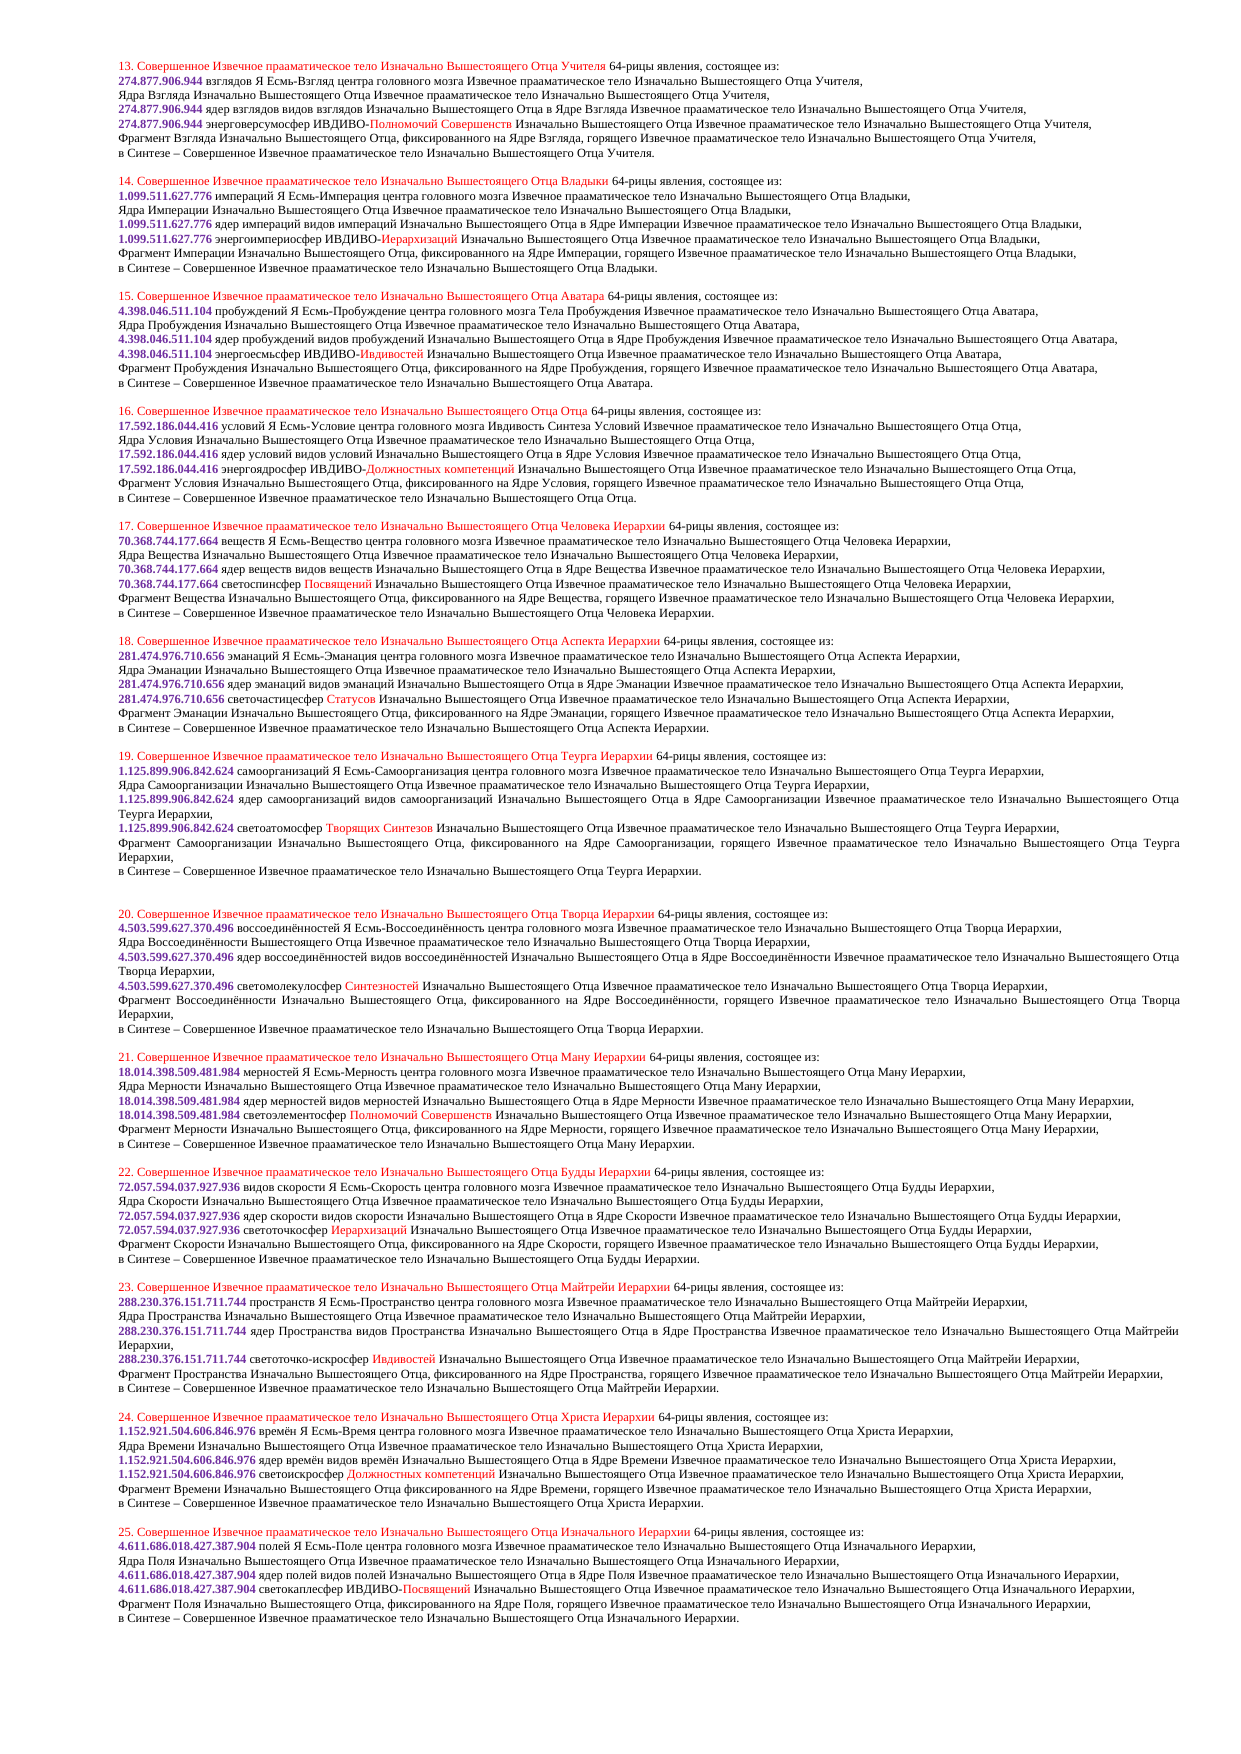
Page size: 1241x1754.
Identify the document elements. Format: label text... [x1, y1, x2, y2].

text 17.592.186.044.416 условий Я Есмь-Условие центра головного мозга Ивдивость Синтеза Условий Извечное прааматическое тело Изначально Вышестоящего Отца Отца, [118, 418, 1181, 433]
text Ядра Времени Изначально Вышестоящего Отца Извечное прааматическое тело Изначально Вышестоящего Отца Христа Иерархии, [118, 1438, 1181, 1453]
text 72.057.594.037.927.936 видов скорости Я Есмь-Скорость центра головного мозга Извечное прааматическое тело Изначально Вышестоящего Отца Будды Иерархии, [118, 1179, 1181, 1194]
text 20. Совершенное Извечное прааматическое тело Изначально Вышестоящего Отца Творца Иерархии 64-рицы явления, состоящее из: [118, 906, 1181, 921]
text в Синтезе – Совершенное Извечное прааматическое тело Изначально Вышестоящего Отца Изначального Иерархии. [118, 1611, 1181, 1625]
text 21. Совершенное Извечное прааматическое тело Изначально Вышестоящего Отца Ману Иерархии 64-рицы явления, состоящее из: [118, 1050, 1181, 1064]
text 274.877.906.944 энерговерсумосфер ИВДИВО-Полномочий Совершенств Изначально Вышестоящего Отца Извечное прааматическое тело Изначально Вышестоящего Отца Учителя, [118, 117, 1181, 131]
text 4.611.686.018.427.387.904 светокаплесфер ИВДИВО-Посвящений Изначально Вышестоящего Отца Извечное прааматическое тело Изначально Вышестоящего Отца Изначального Иерархии, [118, 1582, 1181, 1596]
text 70.368.744.177.664 ядер веществ видов веществ Изначально Вышестоящего Отца в Ядре Вещества Извечное прааматическое тело Изначально Вышестоящего Отца Человека Иерархии, [118, 562, 1181, 577]
text Фрагмент Имперации Изначально Вышестоящего Отца, фиксированного на Ядре Имперации, горящего Извечное прааматическое тело Изначально Вышестоящего Отца Владыки, [118, 246, 1181, 260]
text 18.014.398.509.481.984 светоэлементосфер Полномочий Совершенств Изначально Вышестоящего Отца Извечное прааматическое тело Изначально Вышестоящего Отца Ману Иерархии, [118, 1108, 1181, 1122]
text 4.398.046.511.104 ядер пробуждений видов пробуждений Изначально Вышестоящего Отца в Ядре Пробуждения Извечное прааматическое тело Изначально Вышестоящего Отца Аватара, [118, 332, 1181, 347]
text 19. Совершенное Извечное прааматическое тело Изначально Вышестоящего Отца Теурга Иерархии 64-рицы явления, состоящее из: [118, 749, 1181, 763]
text в Синтезе – Совершенное Извечное прааматическое тело Изначально Вышестоящего Отца Отца. [118, 490, 1181, 505]
text 288.230.376.151.711.744 ядер Пространства видов Пространства Изначально Вышестоящего Отца в Ядре Пространства Извечное прааматическое тело Изначально Вышестоящего Отца Майтрейи Иерархии, [118, 1323, 1181, 1352]
text 13. Совершенное Извечное прааматическое тело Изначально Вышестоящего Отца Учителя 64-рицы явления, состоящее из: [118, 59, 1181, 73]
text 4.398.046.511.104 энергоесмьсфер ИВДИВО-Ивдивостей Изначально Вышестоящего Отца Извечное прааматическое тело Изначально Вышестоящего Отца Аватара, [118, 347, 1181, 361]
text 4.398.046.511.104 пробуждений Я Есмь-Пробуждение центра головного мозга Тела Пробуждения Извечное прааматическое тело Изначально Вышестоящего Отца Аватара, [118, 303, 1181, 318]
text Фрагмент Вещества Изначально Вышестоящего Отца, фиксированного на Ядре Вещества, горящего Извечное прааматическое тело Изначально Вышестоящего Отца Человека Иерархии, [118, 591, 1181, 605]
text 1.125.899.906.842.624 ядер самоорганизаций видов самоорганизаций Изначально Вышестоящего Отца в Ядре Самоорганизации Извечное прааматическое тело Изначально Вышестоящего Отца Теурга Иерархии, [118, 792, 1181, 821]
text 1.099.511.627.776 импераций Я Есмь-Имперация центра головного мозга Извечное прааматическое тело Изначально Вышестоящего Отца Владыки, [118, 188, 1181, 203]
text 281.474.976.710.656 эманаций Я Есмь-Эманация центра головного мозга Извечное прааматическое тело Изначально Вышестоящего Отца Аспекта Иерархии, [118, 648, 1181, 663]
text 18.014.398.509.481.984 ядер мерностей видов мерностей Изначально Вышестоящего Отца в Ядре Мерности Извечное прааматическое тело Изначально Вышестоящего Отца Ману Иерархии, [118, 1093, 1181, 1108]
text в Синтезе – Совершенное Извечное прааматическое тело Изначально Вышестоящего Отца Теурга Иерархии. [118, 864, 1181, 878]
text в Синтезе – Совершенное Извечное прааматическое тело Изначально Вышестоящего Отца Учителя. [118, 145, 1181, 160]
text 17. Совершенное Извечное прааматическое тело Изначально Вышестоящего Отца Человека Иерархии 64-рицы явления, состоящее из: [118, 519, 1181, 533]
text Ядра Пробуждения Изначально Вышестоящего Отца Извечное прааматическое тело Изначально Вышестоящего Отца Аватара, [118, 318, 1181, 332]
text 17.592.186.044.416 ядер условий видов условий Изначально Вышестоящего Отца в Ядре Условия Извечное прааматическое тело Изначально Вышестоящего Отца Отца, [118, 447, 1181, 462]
text 72.057.594.037.927.936 светоточкосфер Иерархизаций Изначально Вышестоящего Отца Извечное прааматическое тело Изначально Вышестоящего Отца Будды Иерархии, [118, 1223, 1181, 1237]
text 23. Совершенное Извечное прааматическое тело Изначально Вышестоящего Отца Майтрейи Иерархии 64-рицы явления, состоящее из: [118, 1280, 1181, 1294]
text Ядра Эманации Изначально Вышестоящего Отца Извечное прааматическое тело Изначально Вышестоящего Отца Аспекта Иерархии, [118, 663, 1181, 677]
text в Синтезе – Совершенное Извечное прааматическое тело Изначально Вышестоящего Отца Владыки. [118, 260, 1181, 275]
text в Синтезе – Совершенное Извечное прааматическое тело Изначально Вышестоящего Отца Человека Иерархии. [118, 605, 1181, 620]
text 1.125.899.906.842.624 самоорганизаций Я Есмь-Самоорганизация центра головного мозга Извечное прааматическое тело Изначально Вышестоящего Отца Теурга Иерархии, [118, 763, 1181, 778]
text 14. Совершенное Извечное прааматическое тело Изначально Вышестоящего Отца Владыки 64-рицы явления, состоящее из: [118, 174, 1181, 188]
text 18. Совершенное Извечное прааматическое тело Изначально Вышестоящего Отца Аспекта Иерархии 64-рицы явления, состоящее из: [118, 634, 1181, 648]
text в Синтезе – Совершенное Извечное прааматическое тело Изначально Вышестоящего Отца Будды Иерархии. [118, 1251, 1181, 1266]
text Фрагмент Самоорганизации Изначально Вышестоящего Отца, фиксированного на Ядре Самоорганизации, горящего Извечное прааматическое тело Изначально Вышестоящего Отца Теурга Иерархии, [118, 835, 1181, 864]
text в Синтезе – Совершенное Извечное прааматическое тело Изначально Вышестоящего Отца Аспекта Иерархии. [118, 720, 1181, 735]
text Фрагмент Воссоединённости Изначально Вышестоящего Отца, фиксированного на Ядре Воссоединённости, горящего Извечное прааматическое тело Изначально Вышестоящего Отца Творца Иерархии, [118, 993, 1181, 1021]
text 4.611.686.018.427.387.904 ядер полей видов полей Изначально Вышестоящего Отца в Ядре Поля Извечное прааматическое тело Изначально Вышестоящего Отца Изначального Иерархии, [118, 1568, 1181, 1582]
text 25. Совершенное Извечное прааматическое тело Изначально Вышестоящего Отца Изначального Иерархии 64-рицы явления, состоящее из: [118, 1524, 1181, 1539]
text Ядра Условия Изначально Вышестоящего Отца Извечное прааматическое тело Изначально Вышестоящего Отца Отца, [118, 433, 1181, 447]
text Ядра Воссоединённости Вышестоящего Отца Извечное прааматическое тело Изначально Вышестоящего Отца Творца Иерархии, [118, 935, 1181, 949]
text Фрагмент Поля Изначально Вышестоящего Отца, фиксированного на Ядре Поля, горящего Извечное прааматическое тело Изначально Вышестоящего Отца Изначального Иерархии, [118, 1596, 1181, 1611]
text 1.099.511.627.776 ядер импераций видов импераций Изначально Вышестоящего Отца в Ядре Имперации Извечное прааматическое тело Изначально Вышестоящего Отца Владыки, [118, 217, 1181, 232]
text Фрагмент Эманации Изначально Вышестоящего Отца, фиксированного на Ядре Эманации, горящего Извечное прааматическое тело Изначально Вышестоящего Отца Аспекта Иерархии, [118, 706, 1181, 720]
text 274.877.906.944 ядер взглядов видов взглядов Изначально Вышестоящего Отца в Ядре Взгляда Извечное прааматическое тело Изначально Вышестоящего Отца Учителя, [118, 102, 1181, 117]
text 4.503.599.627.370.496 воссоединённостей Я Есмь-Воссоединённость центра головного мозга Извечное прааматическое тело Изначально Вышестоящего Отца Творца Иерархии, [118, 921, 1181, 935]
text 72.057.594.037.927.936 ядер скорости видов скорости Изначально Вышестоящего Отца в Ядре Скорости Извечное прааматическое тело Изначально Вышестоящего Отца Будды Иерархии, [118, 1208, 1181, 1223]
text 15. Совершенное Извечное прааматическое тело Изначально Вышестоящего Отца Аватара 64-рицы явления, состоящее из: [118, 289, 1181, 303]
text 1.099.511.627.776 энергоимпериосфер ИВДИВО-Иерархизаций Изначально Вышестоящего Отца Извечное прааматическое тело Изначально Вышестоящего Отца Владыки, [118, 232, 1181, 246]
text 24. Совершенное Извечное прааматическое тело Изначально Вышестоящего Отца Христа Иерархии 64-рицы явления, состоящее из: [118, 1409, 1181, 1424]
text в Синтезе – Совершенное Извечное прааматическое тело Изначально Вышестоящего Отца Христа Иерархии. [118, 1496, 1181, 1510]
text в Синтезе – Совершенное Извечное прааматическое тело Изначально Вышестоящего Отца Майтрейи Иерархии. [118, 1381, 1181, 1395]
text Фрагмент Скорости Изначально Вышестоящего Отца, фиксированного на Ядре Скорости, горящего Извечное прааматическое тело Изначально Вышестоящего Отца Будды Иерархии, [118, 1237, 1181, 1251]
text Ядра Взгляда Изначально Вышестоящего Отца Извечное прааматическое тело Изначально Вышестоящего Отца Учителя, [118, 88, 1181, 102]
text в Синтезе – Совершенное Извечное прааматическое тело Изначально Вышестоящего Отца Ману Иерархии. [118, 1136, 1181, 1151]
text 4.503.599.627.370.496 светомолекулосфер Синтезностей Изначально Вышестоящего Отца Извечное прааматическое тело Изначально Вышестоящего Отца Творца Иерархии, [118, 978, 1181, 993]
text 1.125.899.906.842.624 светоатомосфер Творящих Синтезов Изначально Вышестоящего Отца Извечное прааматическое тело Изначально Вышестоящего Отца Теурга Иерархии, [118, 821, 1181, 835]
text 4.503.599.627.370.496 ядер воссоединённостей видов воссоединённостей Изначально Вышестоящего Отца в Ядре Воссоединённости Извечное прааматическое тело Изначально Вышестоящего Отца Творца Иерархии, [118, 949, 1181, 978]
text Фрагмент Времени Изначально Вышестоящего Отца фиксированного на Ядре Времени, горящего Извечное прааматическое тело Изначально Вышестоящего Отца Христа Иерархии, [118, 1481, 1181, 1496]
text Фрагмент Мерности Изначально Вышестоящего Отца, фиксированного на Ядре Мерности, горящего Извечное прааматическое тело Изначально Вышестоящего Отца Ману Иерархии, [118, 1122, 1181, 1136]
text 1.152.921.504.606.846.976 светоискросфер Должностных компетенций Изначально Вышестоящего Отца Извечное прааматическое тело Изначально Вышестоящего Отца Христа Иерархии, [118, 1467, 1181, 1481]
text Фрагмент Взгляда Изначально Вышестоящего Отца, фиксированного на Ядре Взгляда, горящего Извечное прааматическое тело Изначально Вышестоящего Отца Учителя, [118, 131, 1181, 145]
text 70.368.744.177.664 веществ Я Есмь-Вещество центра головного мозга Извечное прааматическое тело Изначально Вышестоящего Отца Человека Иерархии, [118, 533, 1181, 548]
text Ядра Вещества Изначально Вышестоящего Отца Извечное прааматическое тело Изначально Вышестоящего Отца Человека Иерархии, [118, 548, 1181, 562]
text Фрагмент Условия Изначально Вышестоящего Отца, фиксированного на Ядре Условия, горящего Извечное прааматическое тело Изначально Вышестоящего Отца Отца, [118, 476, 1181, 490]
text в Синтезе – Совершенное Извечное прааматическое тело Изначально Вышестоящего Отца Аватара. [118, 375, 1181, 390]
text Ядра Мерности Изначально Вышестоящего Отца Извечное прааматическое тело Изначально Вышестоящего Отца Ману Иерархии, [118, 1079, 1181, 1093]
text 1.152.921.504.606.846.976 ядер времён видов времён Изначально Вышестоящего Отца в Ядре Времени Извечное прааматическое тело Изначально Вышестоящего Отца Христа Иерархии, [118, 1453, 1181, 1467]
text Ядра Имперации Изначально Вышестоящего Отца Извечное прааматическое тело Изначально Вышестоящего Отца Владыки, [118, 203, 1181, 217]
text 17.592.186.044.416 энергоядросфер ИВДИВО-Должностных компетенций Изначально Вышестоящего Отца Извечное прааматическое тело Изначально Вышестоящего Отца Отца, [118, 462, 1181, 476]
text 274.877.906.944 взглядов Я Есмь-Взгляд центра головного мозга Извечное прааматическое тело Изначально Вышестоящего Отца Учителя, [118, 73, 1181, 88]
text Фрагмент Пробуждения Изначально Вышестоящего Отца, фиксированного на Ядре Пробуждения, горящего Извечное прааматическое тело Изначально Вышестоящего Отца Аватара, [118, 361, 1181, 375]
text 22. Совершенное Извечное прааматическое тело Изначально Вышестоящего Отца Будды Иерархии 64-рицы явления, состоящее из: [118, 1165, 1181, 1179]
text Ядра Самоорганизации Изначально Вышестоящего Отца Извечное прааматическое тело Изначально Вышестоящего Отца Теурга Иерархии, [118, 778, 1181, 792]
text Фрагмент Пространства Изначально Вышестоящего Отца, фиксированного на Ядре Пространства, горящего Извечное прааматическое тело Изначально Вышестоящего Отца Майтрейи Иерархии, [118, 1366, 1181, 1381]
text Ядра Поля Изначально Вышестоящего Отца Извечное прааматическое тело Изначально Вышестоящего Отца Изначального Иерархии, [118, 1553, 1181, 1568]
text 16. Совершенное Извечное прааматическое тело Изначально Вышестоящего Отца Отца 64-рицы явления, состоящее из: [118, 404, 1181, 418]
text 281.474.976.710.656 ядер эманаций видов эманаций Изначально Вышестоящего Отца в Ядре Эманации Извечное прааматическое тело Изначально Вышестоящего Отца Аспекта Иерархии, [118, 677, 1181, 692]
text 70.368.744.177.664 светоспинсфер Посвящений Изначально Вышестоящего Отца Извечное прааматическое тело Изначально Вышестоящего Отца Человека Иерархии, [118, 577, 1181, 591]
text 4.611.686.018.427.387.904 полей Я Есмь-Поле центра головного мозга Извечное прааматическое тело Изначально Вышестоящего Отца Изначального Иерархии, [118, 1539, 1181, 1553]
text 288.230.376.151.711.744 светоточко-искросфер Ивдивостей Изначально Вышестоящего Отца Извечное прааматическое тело Изначально Вышестоящего Отца Майтрейи Иерархии, [118, 1352, 1181, 1366]
text Ядра Пространства Изначально Вышестоящего Отца Извечное прааматическое тело Изначально Вышестоящего Отца Майтрейи Иерархии, [118, 1309, 1181, 1323]
text 1.152.921.504.606.846.976 времён Я Есмь-Время центра головного мозга Извечное прааматическое тело Изначально Вышестоящего Отца Христа Иерархии, [118, 1424, 1181, 1438]
text в Синтезе – Совершенное Извечное прааматическое тело Изначально Вышестоящего Отца Творца Иерархии. [118, 1021, 1181, 1036]
text 288.230.376.151.711.744 пространств Я Есмь-Пространство центра головного мозга Извечное прааматическое тело Изначально Вышестоящего Отца Майтрейи Иерархии, [118, 1294, 1181, 1309]
text 281.474.976.710.656 светочастицесфер Статусов Изначально Вышестоящего Отца Извечное прааматическое тело Изначально Вышестоящего Отца Аспекта Иерархии, [118, 692, 1181, 706]
text 18.014.398.509.481.984 мерностей Я Есмь-Мерность центра головного мозга Извечное прааматическое тело Изначально Вышестоящего Отца Ману Иерархии, [118, 1064, 1181, 1079]
text Ядра Скорости Изначально Вышестоящего Отца Извечное прааматическое тело Изначально Вышестоящего Отца Будды Иерархии, [118, 1194, 1181, 1208]
